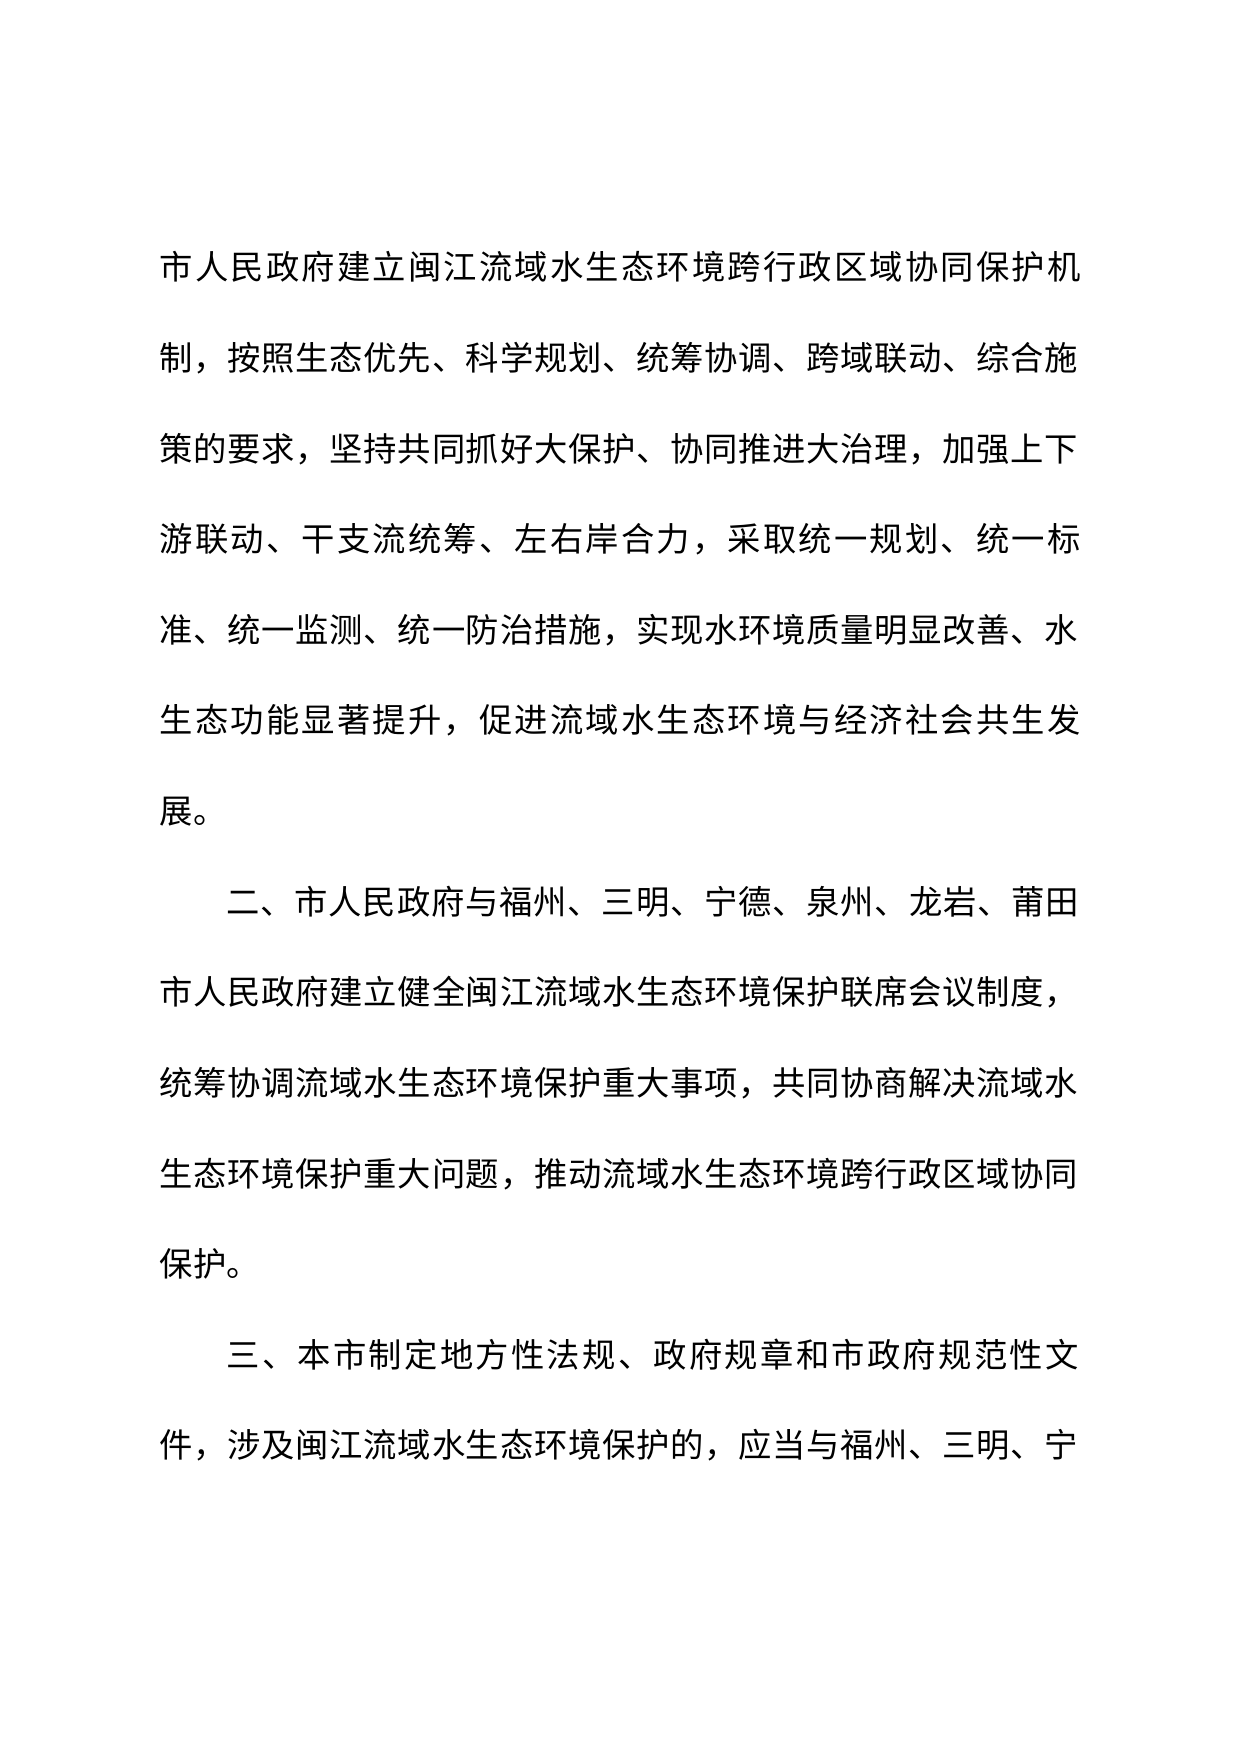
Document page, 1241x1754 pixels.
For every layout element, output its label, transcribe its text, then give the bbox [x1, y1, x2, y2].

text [159, 1307, 1081, 1489]
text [159, 220, 1081, 854]
text 二、市人民政府与福州、三明、宁德、泉州、龙岩、莆田市人民政府建立健全闽江流域水生态环境保护联席会议制度，统筹协调流域水生态环境保护重大事项，共同协商解决流域水生态环境保护重大问题，推动流域水生态环境跨行政区域协同保护。 [159, 854, 1081, 1307]
